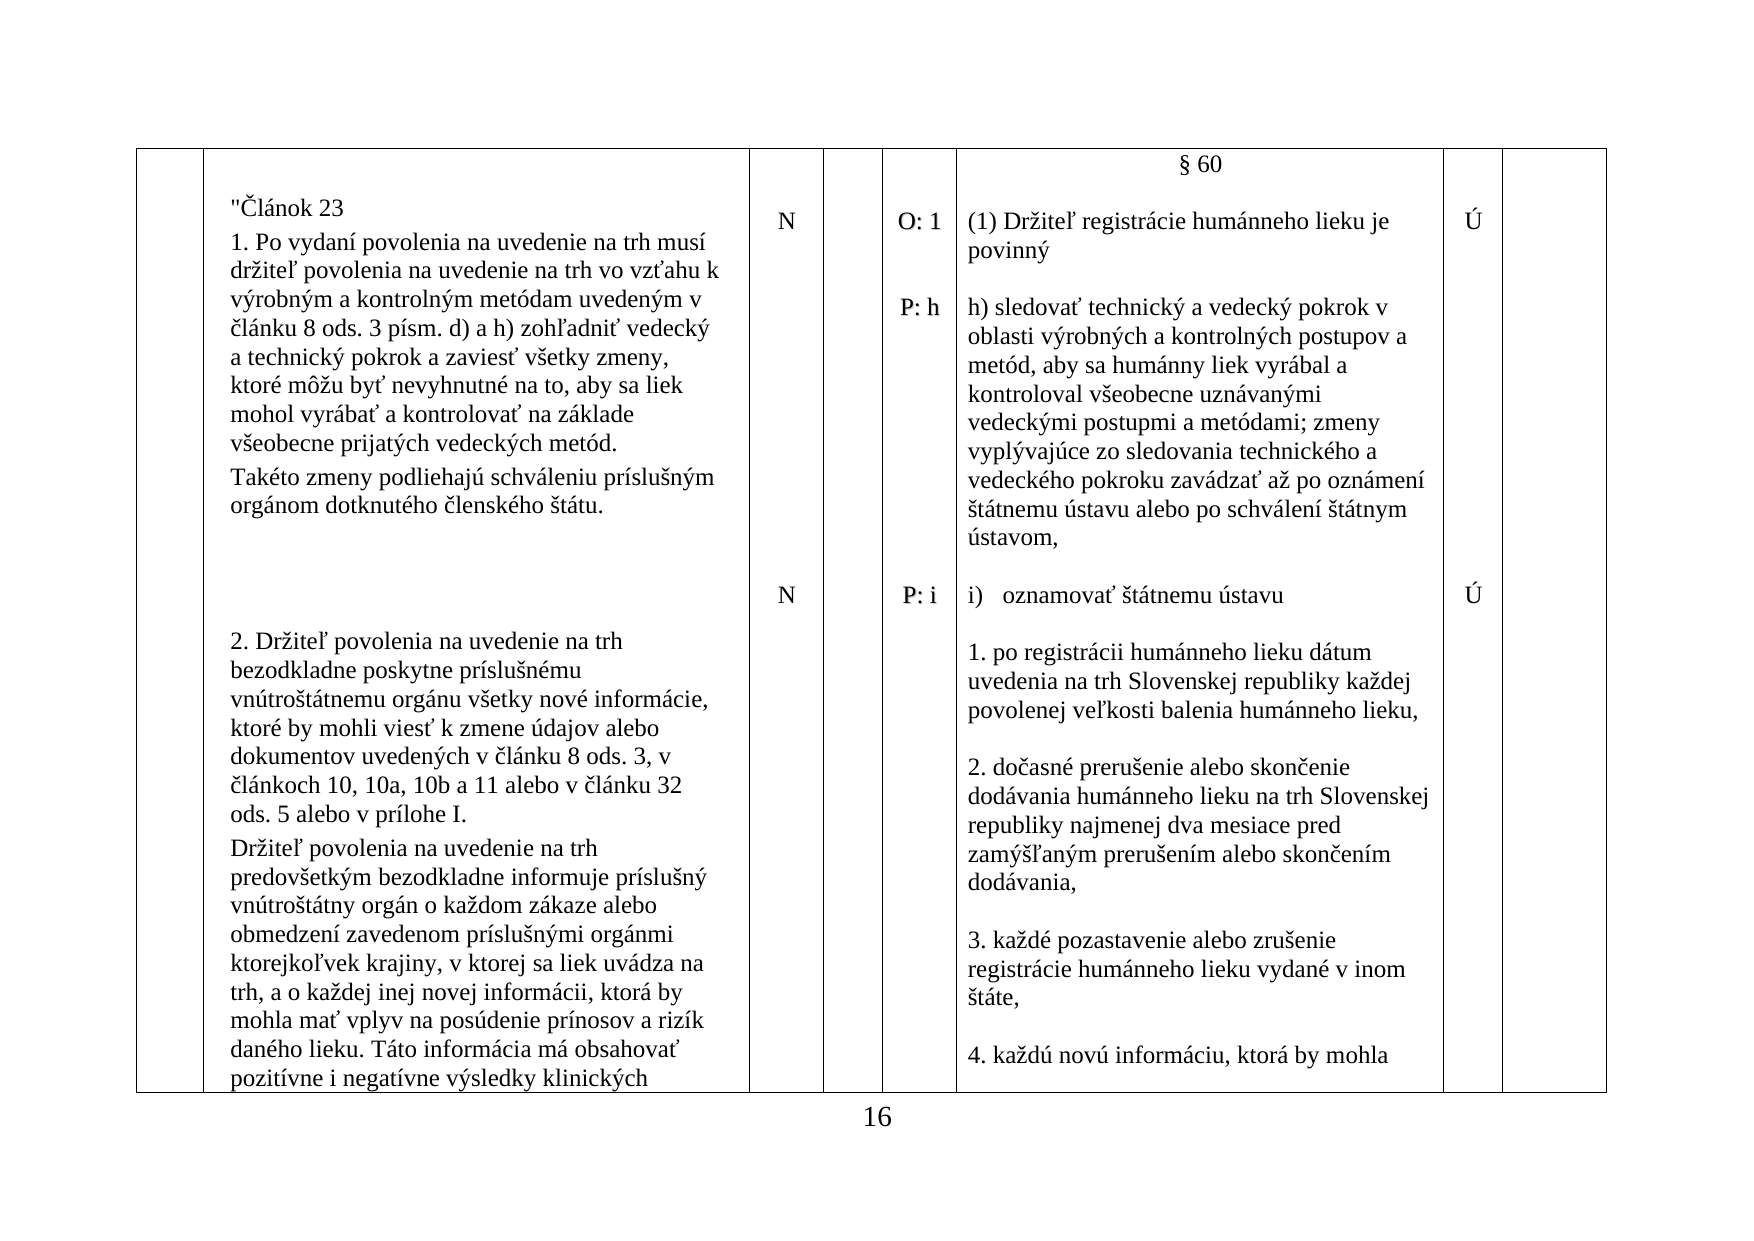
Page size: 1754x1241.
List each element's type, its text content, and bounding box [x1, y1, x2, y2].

table_cell N N N N [750, 149, 823, 1092]
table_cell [204, 149, 749, 1092]
table_cell [824, 149, 882, 1092]
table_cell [957, 149, 1443, 1092]
table_cell [1503, 149, 1606, 1092]
table_cell [137, 149, 203, 1092]
table_cell Ú Ú Ú Ú [1444, 149, 1502, 1092]
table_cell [883, 149, 956, 1092]
